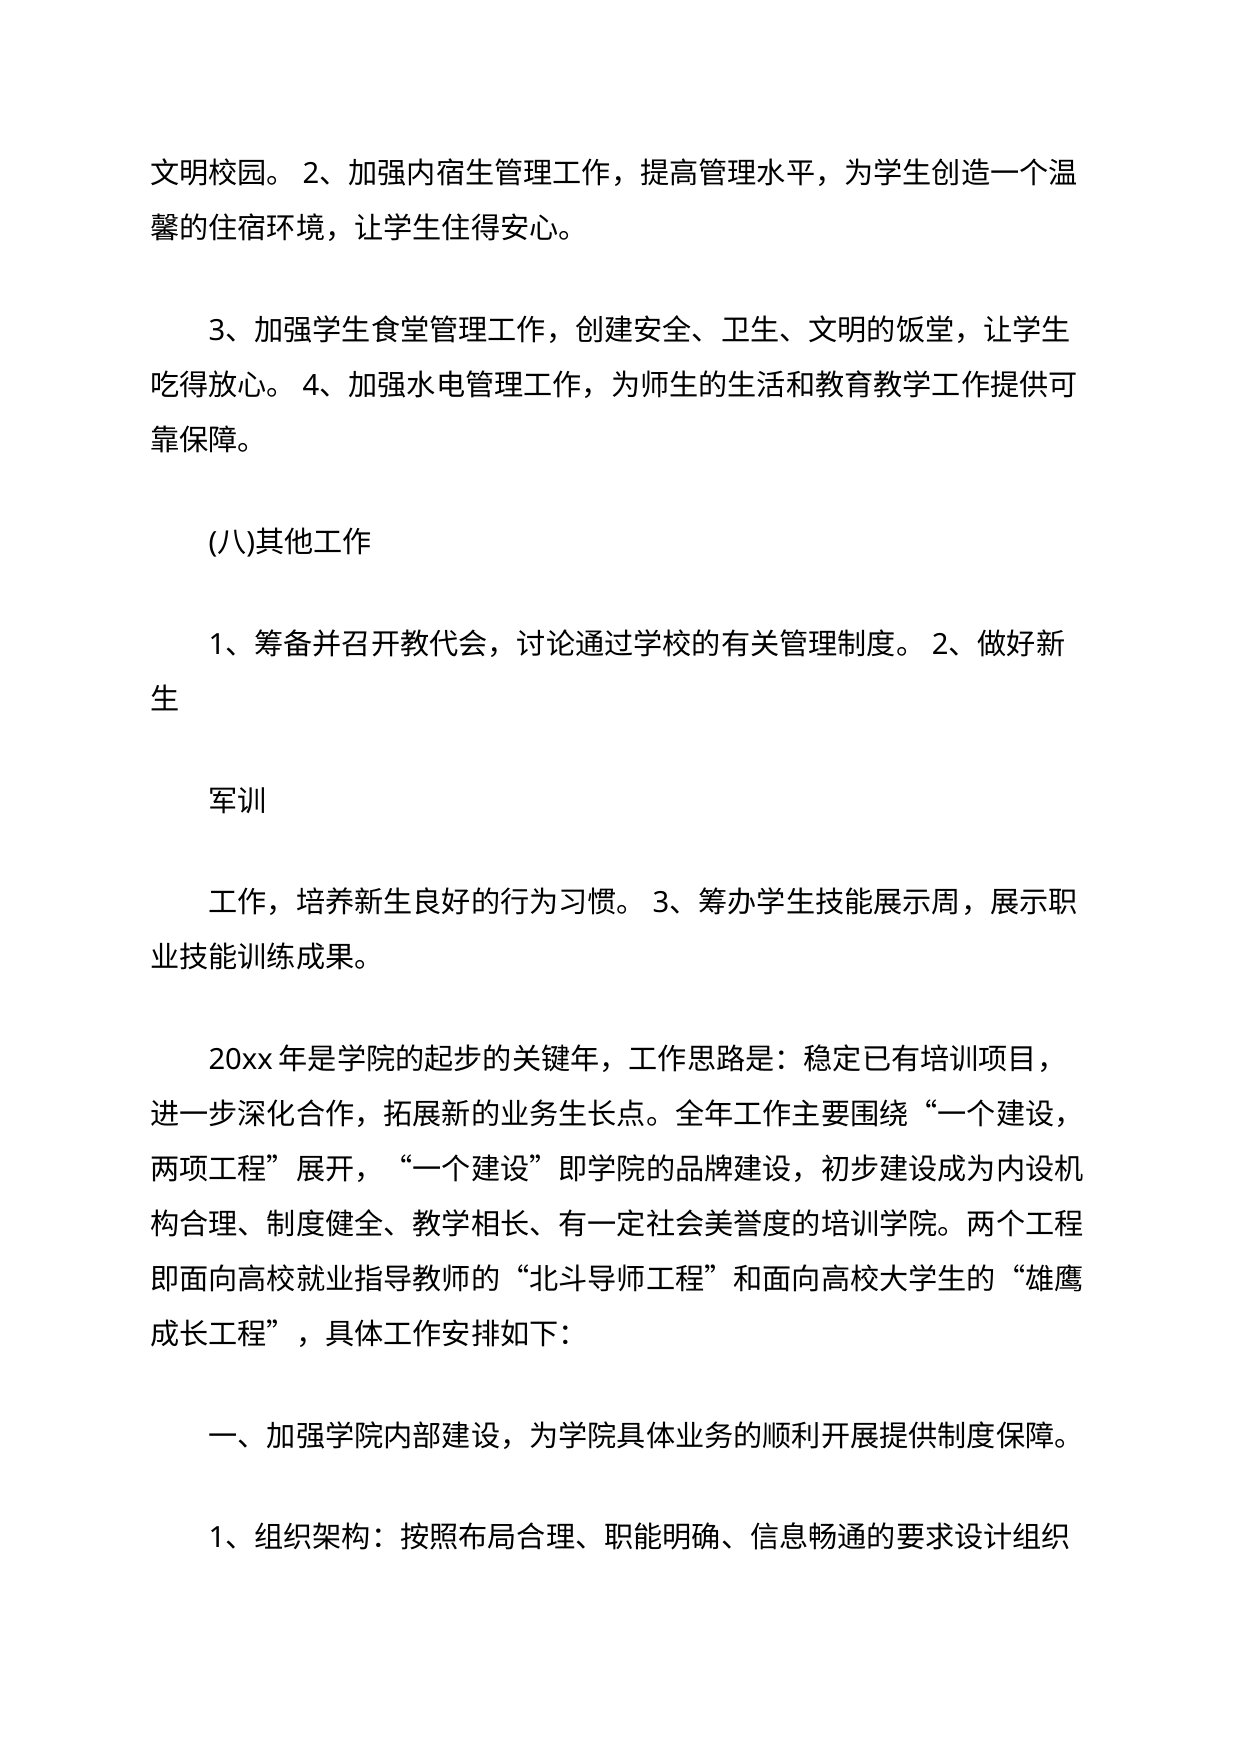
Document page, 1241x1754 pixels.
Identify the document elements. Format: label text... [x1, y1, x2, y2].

text 3、加强学生食堂管理工作，创建安全、卫生、文明的饭堂，让学生吃得放心。 4、加强水电管理工作，为师生的生活和教育教学工作提供可靠保障。 [150, 307, 1090, 459]
text 工作，培养新生良好的行为习惯。 3、筹办学生技能展示周，展示职业技能训练成果。 [150, 879, 1090, 976]
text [150, 150, 1090, 247]
text (八)其他工作 [150, 518, 1090, 561]
text 军训 [150, 777, 1090, 819]
text 20xx年是学院的起步的关键年，工作思路是：稳定已有培训项目，进一步深化合作，拓展新的业务生长点。全年工作主要围绕“一个建设，两项工程”展开，“一个建设”即学院的品牌建设，初步建设成为内设机构合理、制度健全、教学相长、有一定社会美誉度的培训学院。两个工程即面向高校就业指导教师的“北斗导师工程”和面向高校大学生的“雄鹰成长工程”，具体工作安排如下： [150, 1036, 1090, 1353]
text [150, 1514, 1090, 1556]
text 1、筹备并召开教代会，讨论通过学校的有关管理制度。 2、做好新生 [150, 621, 1090, 718]
text 一、加强学院内部建设，为学院具体业务的顺利开展提供制度保障。 [150, 1412, 1090, 1454]
